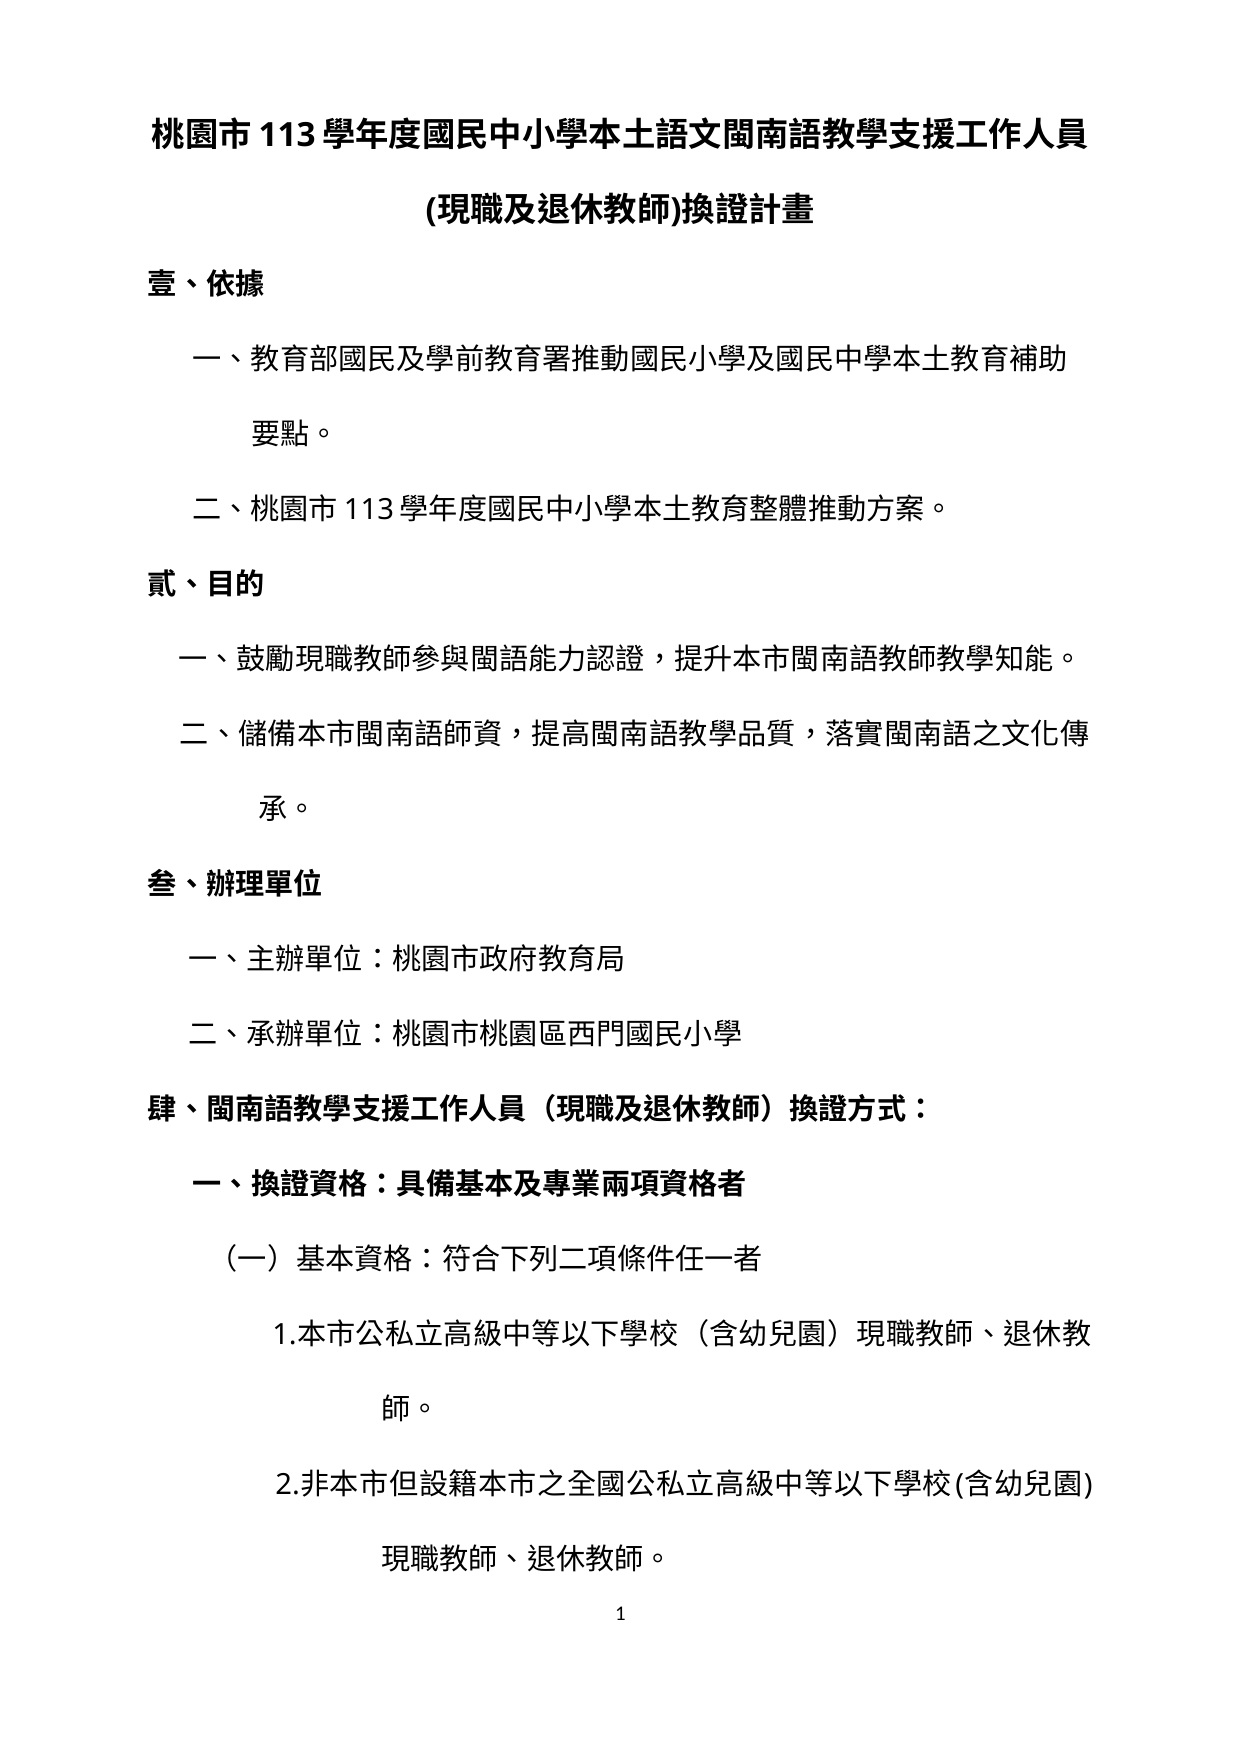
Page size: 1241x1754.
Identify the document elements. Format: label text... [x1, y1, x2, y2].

text 1.本市公私立高級中等以下學校（含幼兒園）現職教師、退休教師。 [148, 1294, 1092, 1444]
text 貳、目的 [148, 544, 1092, 619]
text 2.非本市但設籍本市之全國公私立高級中等以下學校(含幼兒園)現職教師、退休教師。 [148, 1444, 1092, 1594]
text 叁、辦理單位 [148, 844, 1092, 919]
text （一）基本資格：符合下列二項條件任一者 [148, 1219, 1092, 1294]
text 二、承辦單位：桃園市桃園區西門國民小學 [173, 994, 1092, 1069]
text 一、換證資格：具備基本及專業兩項資格者 [177, 1144, 1092, 1219]
text 二、儲備本市閩南語師資，提高閩南語教學品質，落實閩南語之文化傳承。 [148, 694, 1092, 844]
text 壹、依據 [148, 244, 1092, 319]
text 一、主辦單位：桃園市政府教育局 [173, 919, 1092, 994]
text 二、桃園市113學年度國民中小學本土教育整體推動方案。 [192, 469, 1092, 544]
text 一、教育部國民及學前教育署推動國民小學及國民中學本土教育補助要點。 [192, 319, 1092, 469]
text 肆、閩南語教學支援工作人員（現職及退休教師）換證方式： [148, 1069, 1092, 1144]
text (現職及退休教師)換證計畫 [148, 169, 1092, 244]
text 桃園市113學年度國民中小學本土語文閩南語教學支援工作人員 [148, 94, 1092, 169]
text 一、鼓勵現職教師參與閩語能力認證，提升本市閩南語教師教學知能。 [148, 619, 1092, 694]
